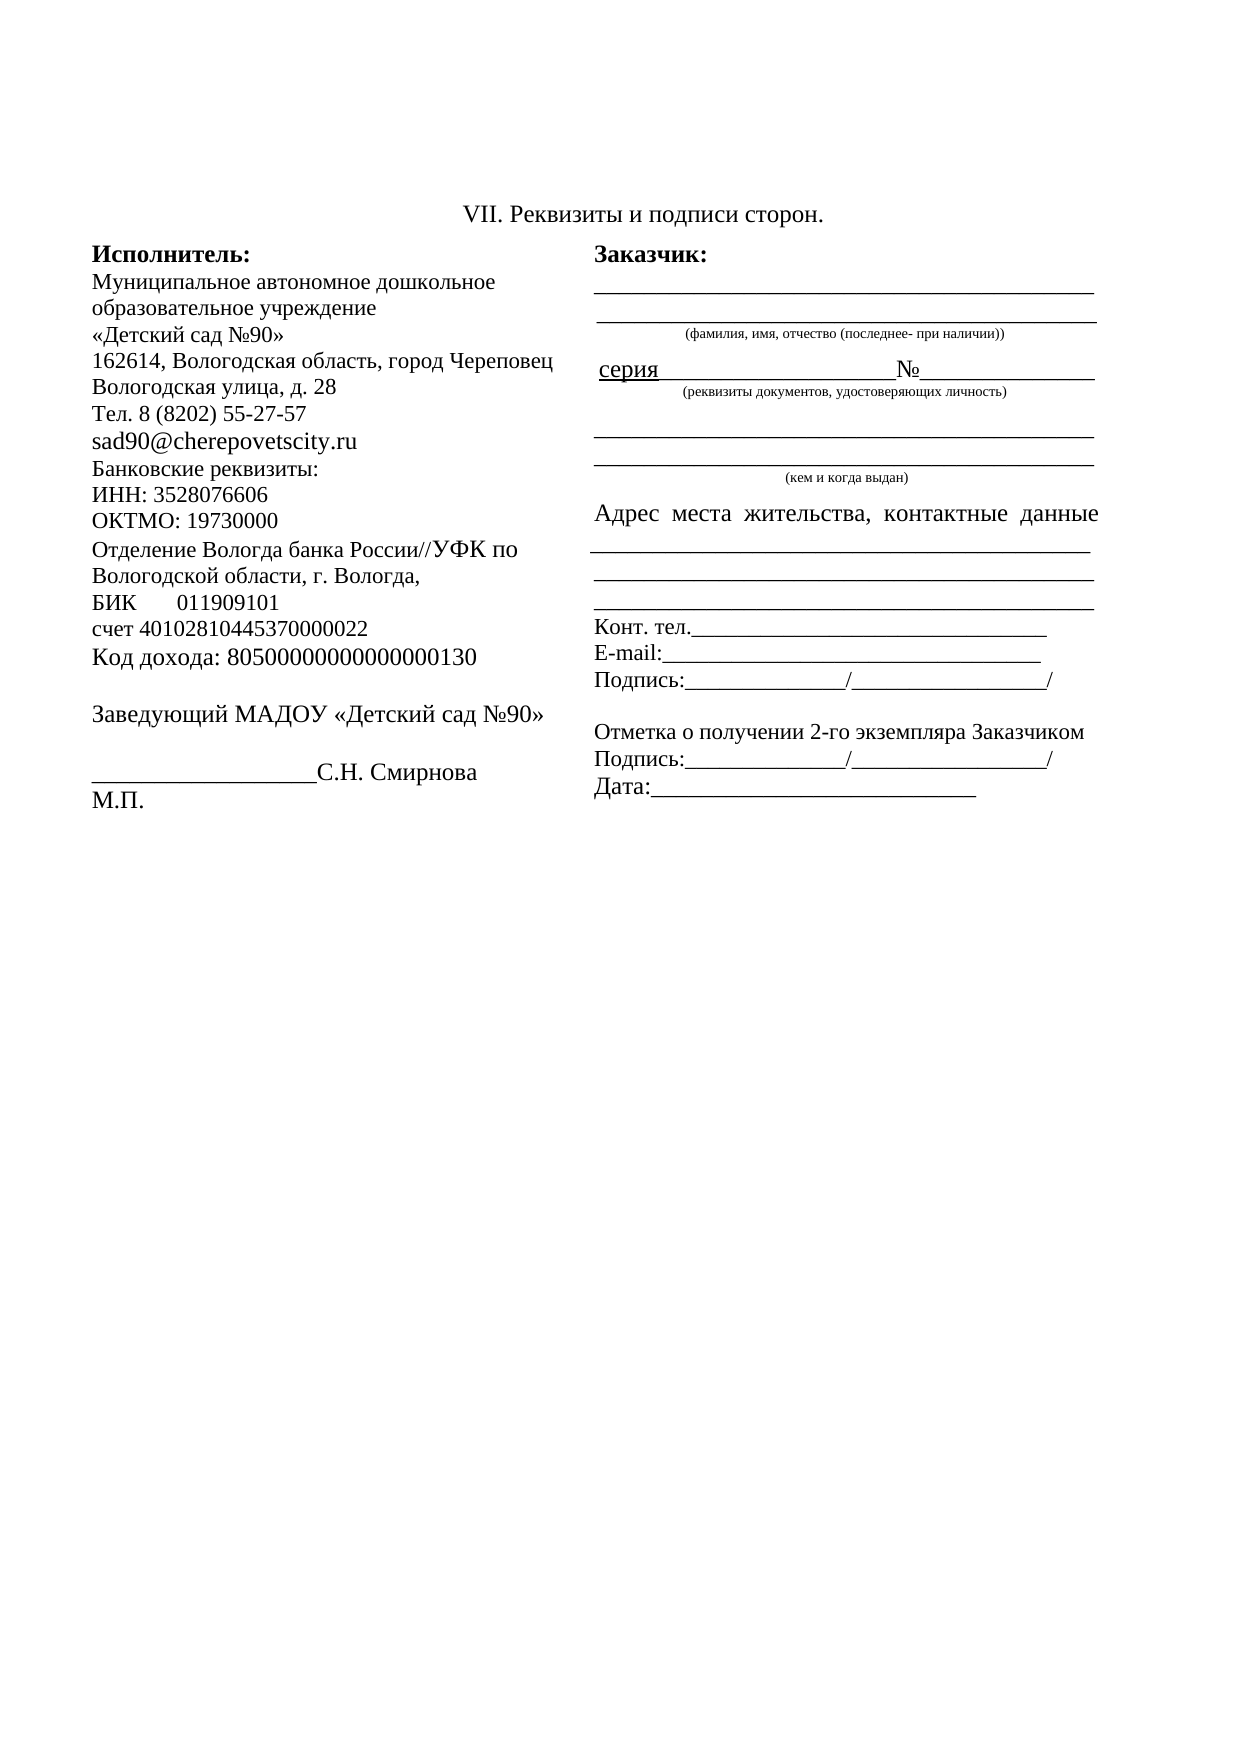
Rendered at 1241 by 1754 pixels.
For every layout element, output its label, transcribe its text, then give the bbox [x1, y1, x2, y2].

table_header Заказчик: ________________________________________ ________________________________________ (фамилия, имя, отчество (последнее- при наличии)) серия___________________№______________ (реквизиты документов, удостоверяющих личность) ________________________________________ ________________________________________ (кем и когда выдан) Адрес места жительства, контактные данные ________________________________________ ________________________________________ ________________________________________ Конт. тел._______________________________ E-mail:_________________________________ Подпись:______________/_________________/ Отметка о получении 2-го экземпляра Заказчиком Подпись:______________/_________________/ Дата:__________________________ [579, 239, 1111, 900]
table_header Исполнитель: Муниципальное автономное дошкольное образовательное учреждение «Детский сад №90» 162614, Вологодская область, город Череповец Вологодская улица, д. 28 Тел. 8 (8202) 55-27-57 sad90@cherepovetscity.ru Банковские реквизиты: ИНН: 3528076606 ОКТМО: 19730000 Отделение Вологда банка России//УФК по Вологодской области, г. Вологда, БИК 011909101 счет 40102810445370000022 Код дохода: 80500000000000000130 Заведующий МАДОУ «Детский сад №90» __________________С.Н. Смирнова М.П. [80, 239, 579, 900]
text VII. Реквизиты и подписи сторон. [92, 199, 1194, 228]
